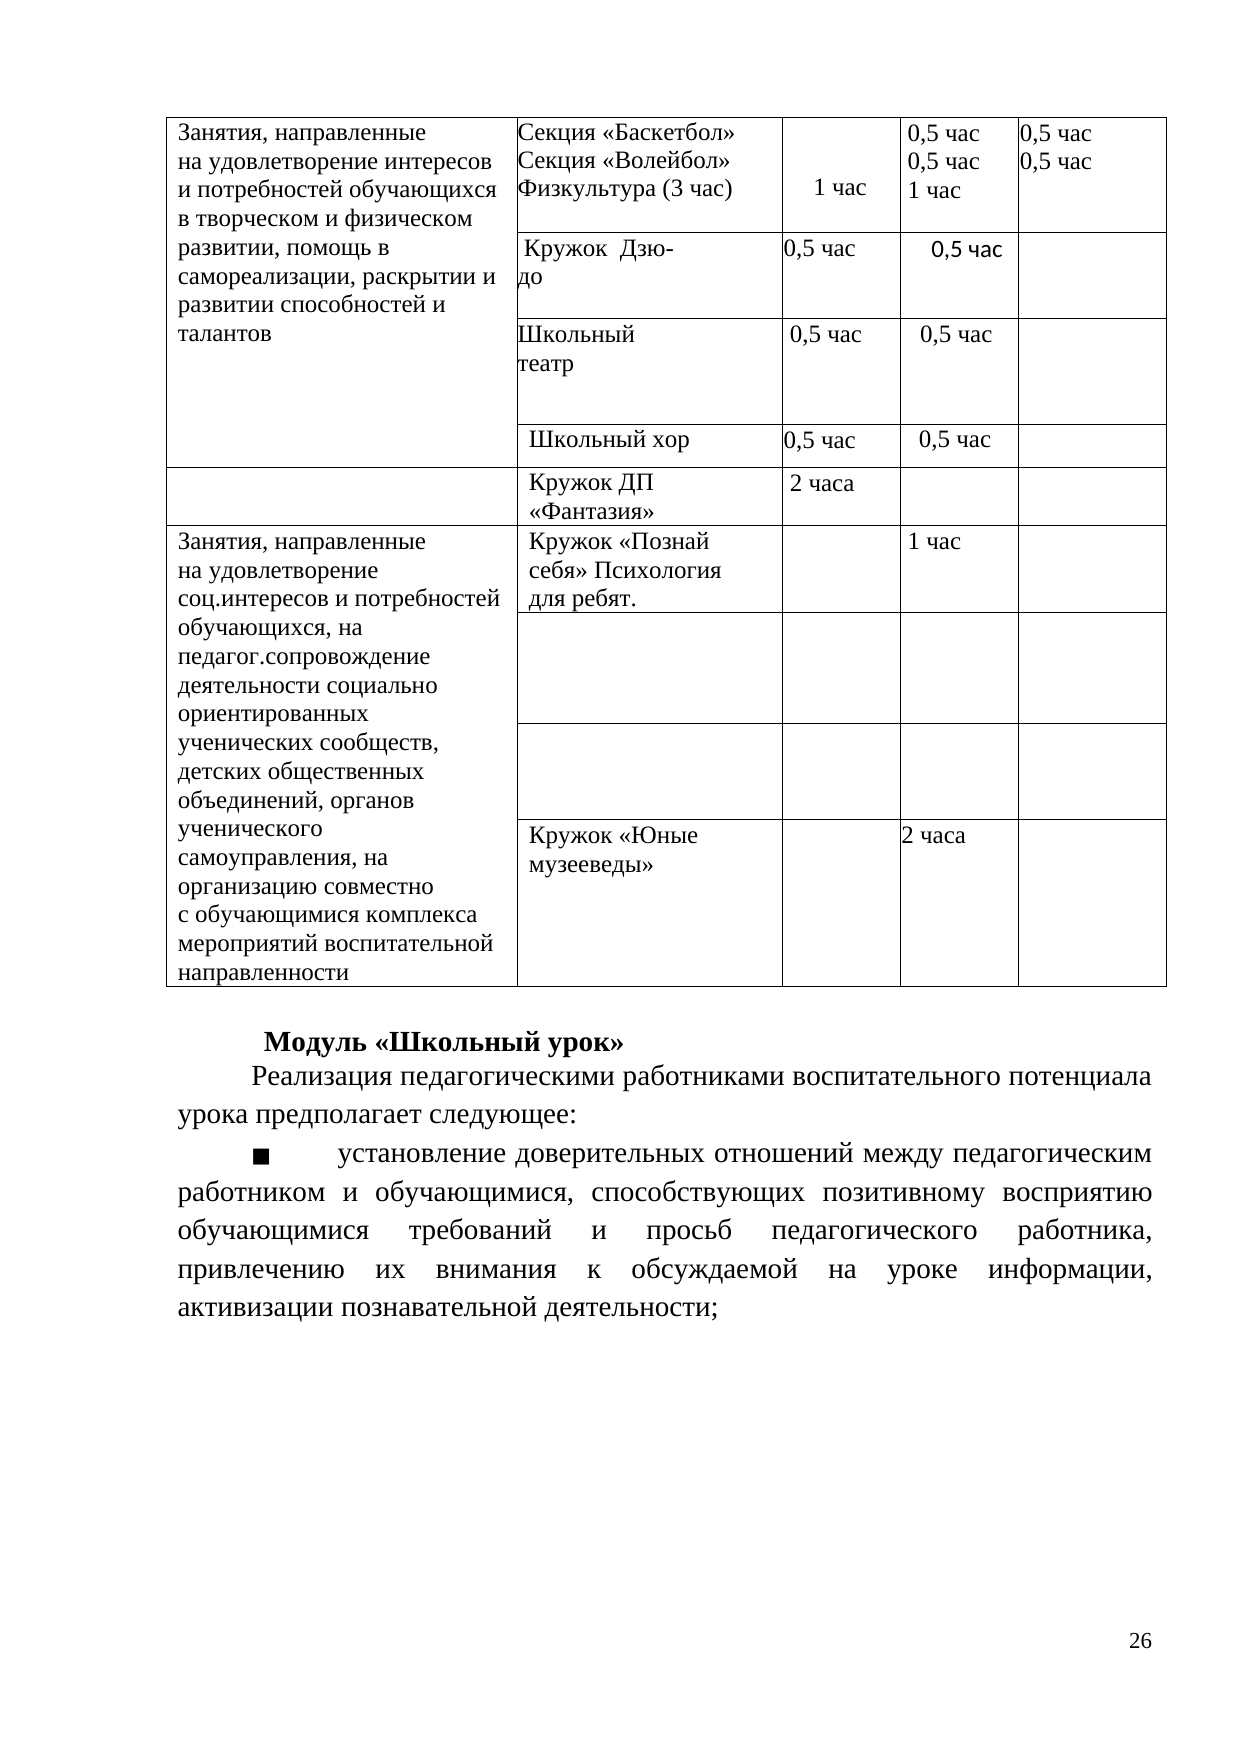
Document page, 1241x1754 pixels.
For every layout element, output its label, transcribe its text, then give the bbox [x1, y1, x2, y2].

table_cell [518, 724, 782, 819]
table_cell [783, 613, 900, 723]
table_cell 0,5 час [901, 233, 1018, 318]
table_cell Кружок Дзю-до [518, 233, 782, 318]
table_cell [783, 724, 900, 819]
table_cell 0,5 час 0,5 час 1 час [901, 118, 1018, 232]
table_cell [1019, 233, 1166, 318]
table_cell Кружок «Юные музееведы» [518, 820, 782, 986]
table_cell [1019, 319, 1166, 424]
table_cell 0,5 час 0,5 час [1019, 118, 1166, 232]
table_cell Кружок «Познай себя» Психология для ребят. [518, 526, 782, 612]
table_cell Занятия, направленные на удовлетворение соц.интересов и потребностей обучающихся, на педагог.сопровождение деятельности социально ориентированных ученических сообществ, детских общественных объединений, органов ученического самоуправления, на организацию совместно с обучающимися комплекса мероприятий воспитательной направленности [167, 526, 517, 986]
table_cell 0,5 час [901, 319, 1018, 424]
table_cell Секция «Баскетбол» Секция «Волейбол» Физкультура (3 час) [518, 118, 782, 232]
table_cell [783, 526, 900, 612]
table_cell [901, 724, 1018, 819]
table_cell 0,5 час [783, 319, 900, 424]
table_cell [1019, 526, 1166, 612]
table_cell Занятия, направленные на удовлетворение интересов и потребностей обучающихся в творческом и физическом развитии, помощь в самореализации, раскрытии и развитии способностей и талантов [167, 118, 517, 467]
list установление доверительных отношений между педагогическим работником и обучающимися, способствующих позитивному восприятию обучающимися требований и просьб педагогического работника, привлечению их внимания к обсуждаемой на уроке информации, активизации познавательной деятельности; [177, 1135, 1153, 1323]
table_cell 0,5 час [783, 425, 900, 467]
table_cell [783, 820, 900, 986]
table_cell [1019, 724, 1166, 819]
table_cell [1019, 425, 1166, 467]
table_cell [167, 468, 517, 525]
table_cell [1019, 468, 1166, 525]
table_cell 1 час [901, 526, 1018, 612]
table_cell [518, 613, 782, 723]
table_cell 2 часа [901, 820, 1018, 986]
table_cell Школьный театр [518, 319, 782, 424]
table_cell [1019, 613, 1166, 723]
table_cell 1 час [783, 118, 900, 232]
table_cell [1019, 820, 1166, 986]
table_cell [901, 613, 1018, 723]
table_cell Школьный хор [518, 425, 782, 467]
table_cell 0,5 час [901, 425, 1018, 467]
text Реализация педагогическими работниками воспитательного потенциала урока предполагает следующее: [177, 1058, 1152, 1130]
table_cell 2 часа [783, 468, 900, 525]
table_cell Кружок ДП «Фантазия» [518, 468, 782, 525]
subtitle Модуль «Школьный урок» [264, 1024, 1180, 1058]
table_cell 0,5 час [783, 233, 900, 318]
table_cell [901, 468, 1018, 525]
